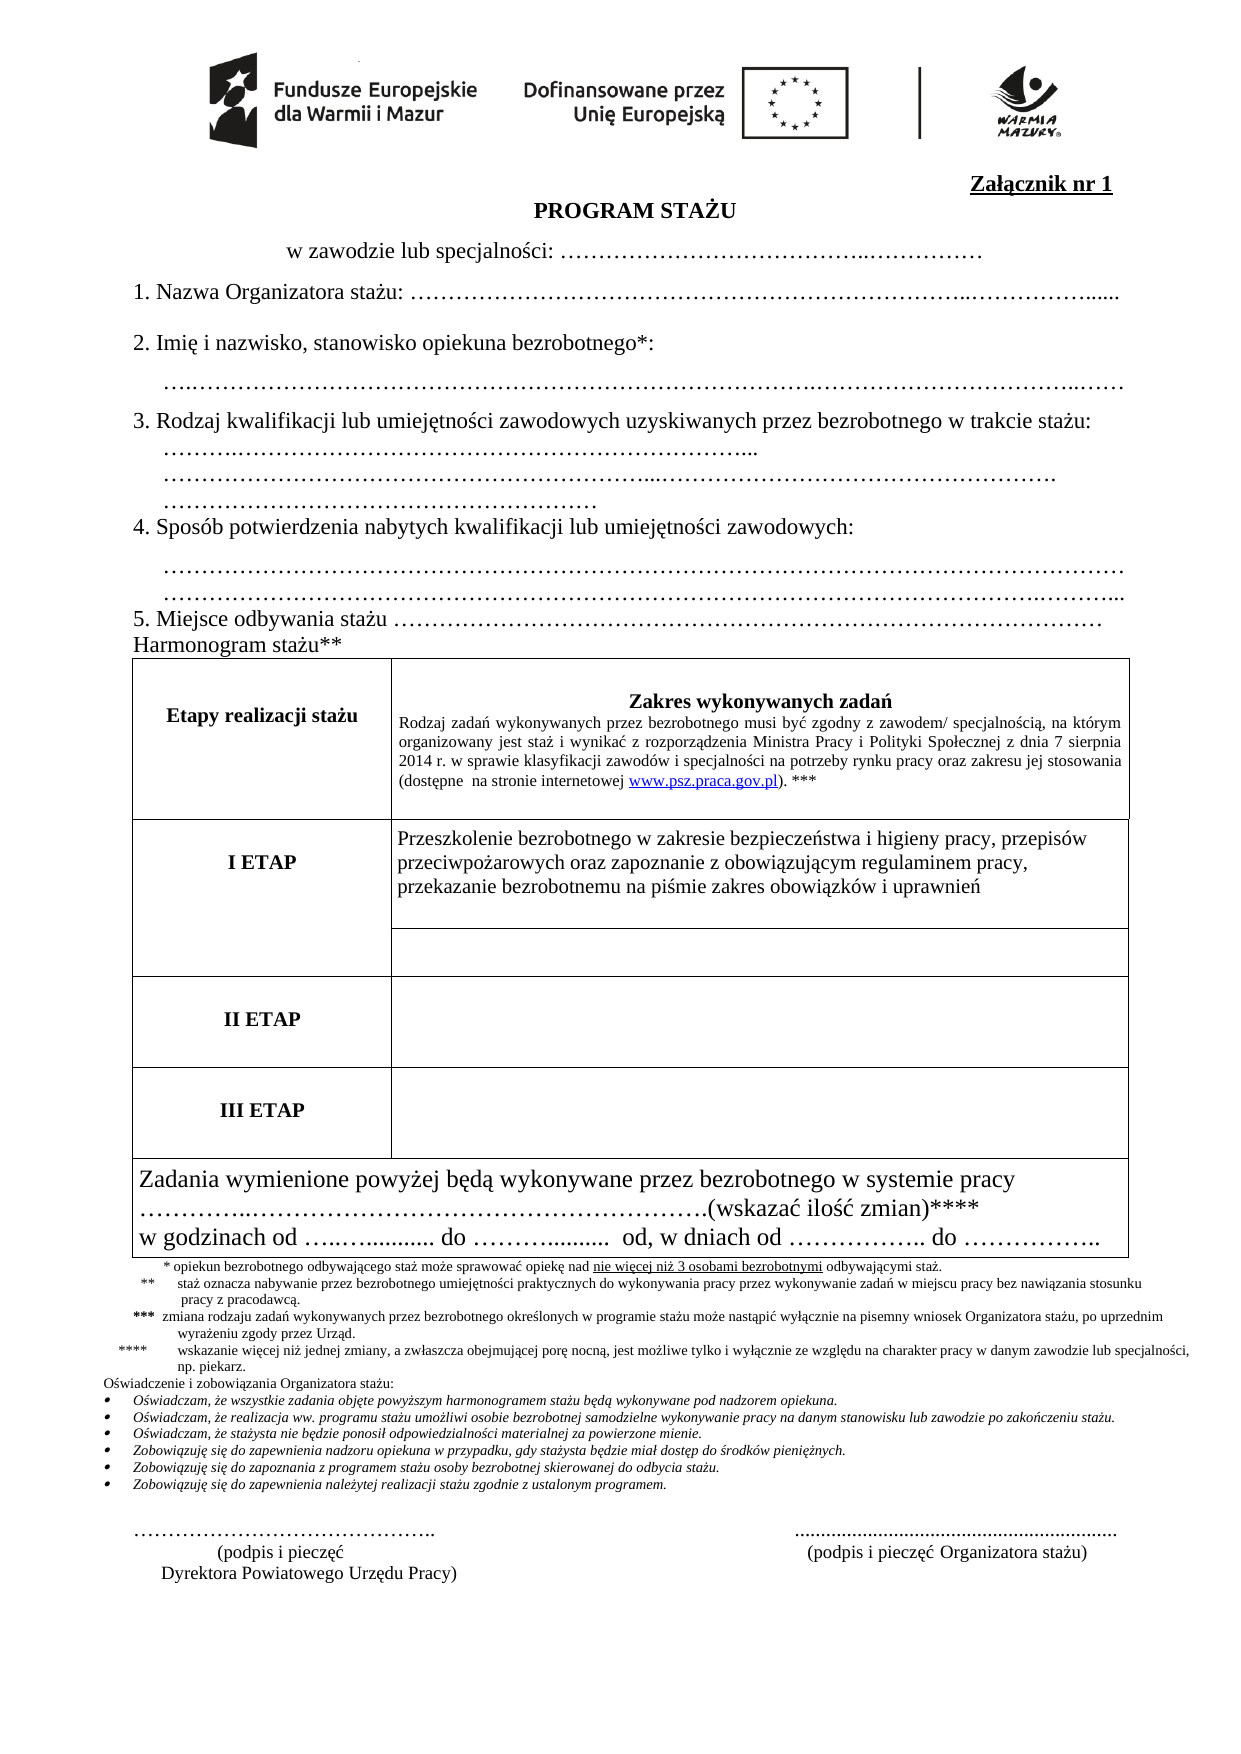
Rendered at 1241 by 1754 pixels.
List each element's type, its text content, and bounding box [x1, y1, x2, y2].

text w zawodzie lub specjalności: …………………………………..…………… [133, 237, 1137, 264]
text …………………………………….. .............................................................. [133, 1516, 1137, 1541]
text …………………………………………………………………………………………………………………………………………………………………………………………………………………….………... [162, 552, 1137, 605]
text 2. Imię i nazwisko, stanowisko opiekuna bezrobotnego*: [133, 329, 1137, 355]
table_cell III ETAP [133, 1068, 391, 1158]
list Oświadczam, że stażysta nie będzie ponosił odpowiedzialności materialnej za powierzone mienie. [103, 1425, 1208, 1442]
table_cell Zadania wymienione powyżej będą wykonywane przez bezrobotnego w systemie pracy …………..……………………………………………….(wskazać ilość zmian)**** w godzinach od …..…........... do ……….......... od, w dniach od …………….. do …………….. [133, 1159, 1128, 1257]
subtitle PROGRAM STAŻU [133, 197, 1137, 223]
text Dyrektora Powiatowego Urzędu Pracy) [133, 1562, 1137, 1584]
text * opiekun bezrobotnego odbywającego staż może sprawować opiekę nad nie więcej niż 3 osobami bezrobotnymi odbywającymi staż. [162, 1258, 1208, 1274]
text ….……………………………………………………………………….……………………………..…… [162, 368, 1137, 394]
list Oświadczam, że wszystkie zadania objęte powyższym harmonogramem stażu będą wykonywane pod nadzorem opiekuna. [103, 1392, 1208, 1408]
table_cell [392, 977, 1128, 1067]
text 4. Sposób potwierdzenia nabytych kwalifikacji lub umiejętności zawodowych: [133, 513, 1137, 539]
text Oświadczenie i zobowiązania Organizatora stażu: [103, 1375, 1208, 1392]
list Oświadczam, że realizacja ww. programu stażu umożliwi osobie bezrobotnej samodzielne wykonywanie pracy na danym stanowisku lub zawodzie po zakończeniu stażu. [103, 1408, 1208, 1425]
table_cell I ETAP [133, 820, 391, 976]
text pracy z pracodawcą. [177, 1291, 1208, 1308]
table_header Etapy realizacji stażu [133, 659, 391, 819]
text 1. Nazwa Organizatora stażu: ………………………………………………………………..……………...... [133, 278, 1137, 304]
list Zobowiązuję się do zapewnienia należytej realizacji stażu zgodnie z ustalonym programem. [103, 1476, 1208, 1492]
table_cell Przeszkolenie bezrobotnego w zakresie bezpieczeństwa i higieny pracy, przepisów przeciwpożarowych oraz zapoznanie z obowiązującym regulaminem pracy, przekazanie bezrobotnemu na piśmie zakres obowiązków i uprawnień [392, 820, 1128, 928]
table_header Zakres wykonywanych zadań Rodzaj zadań wykonywanych przez bezrobotnego musi być zgodny z zawodem/ specjalnością, na którym organizowany jest staż i wynikać z rozporządzenia Ministra Pracy i Polityki Społecznej z dnia 7 sierpnia 2014 r. w sprawie klasyfikacji zawodów i specjalności na potrzeby rynku pracy oraz zakresu jej stosowania (dostępne na stronie internetowej www.psz.praca.gov.pl). *** [392, 659, 1129, 819]
text ** staż oznacza nabywanie przez bezrobotnego umiejętności praktycznych do wykonywania pracy przez wykonywanie zadań w miejscu pracy bez nawiązania stosunku [133, 1274, 1208, 1291]
table_cell [392, 929, 1128, 976]
text 3. Rodzaj kwalifikacji lub umiejętności zawodowych uzyskiwanych przez bezrobotnego w trakcie stażu: [133, 408, 1137, 434]
text ……….…………………………………………………………...………………………………………………………...…………………………………………….………………………………………………… [162, 434, 1137, 513]
text Harmonogram stażu** [133, 632, 1137, 658]
list Zobowiązuję się do zapoznania z programem stażu osoby bezrobotnej skierowanej do odbycia stażu. [103, 1459, 1208, 1476]
picture [188, 29, 1082, 171]
text *** zmiana rodzaju zadań wykonywanych przez bezrobotnego określonych w programie stażu może nastąpić wyłącznie na pisemny wniosek Organizatora stażu, po uprzednim wyrażeniu zgody przez Urząd. [133, 1308, 1208, 1341]
table_cell [392, 1068, 1128, 1158]
table_cell II ETAP [133, 977, 391, 1067]
text **** wskazanie więcej niż jednej zmiany, a zwłaszcza obejmującej porę nocną, jest możliwe tylko i wyłącznie ze względu na charakter pracy w danym zawodzie lub specjalności, np. piekarz. [118, 1341, 1208, 1375]
subtitle Załącznik nr 1 [945, 170, 1137, 197]
text (podpis i pieczęć (podpis i pieczęć Organizatora stażu) [133, 1541, 1137, 1562]
list Zobowiązuję się do zapewnienia nadzoru opiekuna w przypadku, gdy stażysta będzie miał dostęp do środków pieniężnych. [103, 1442, 1208, 1459]
text 5. Miejsce odbywania stażu ………………………………………………………………………………… [133, 605, 1137, 632]
